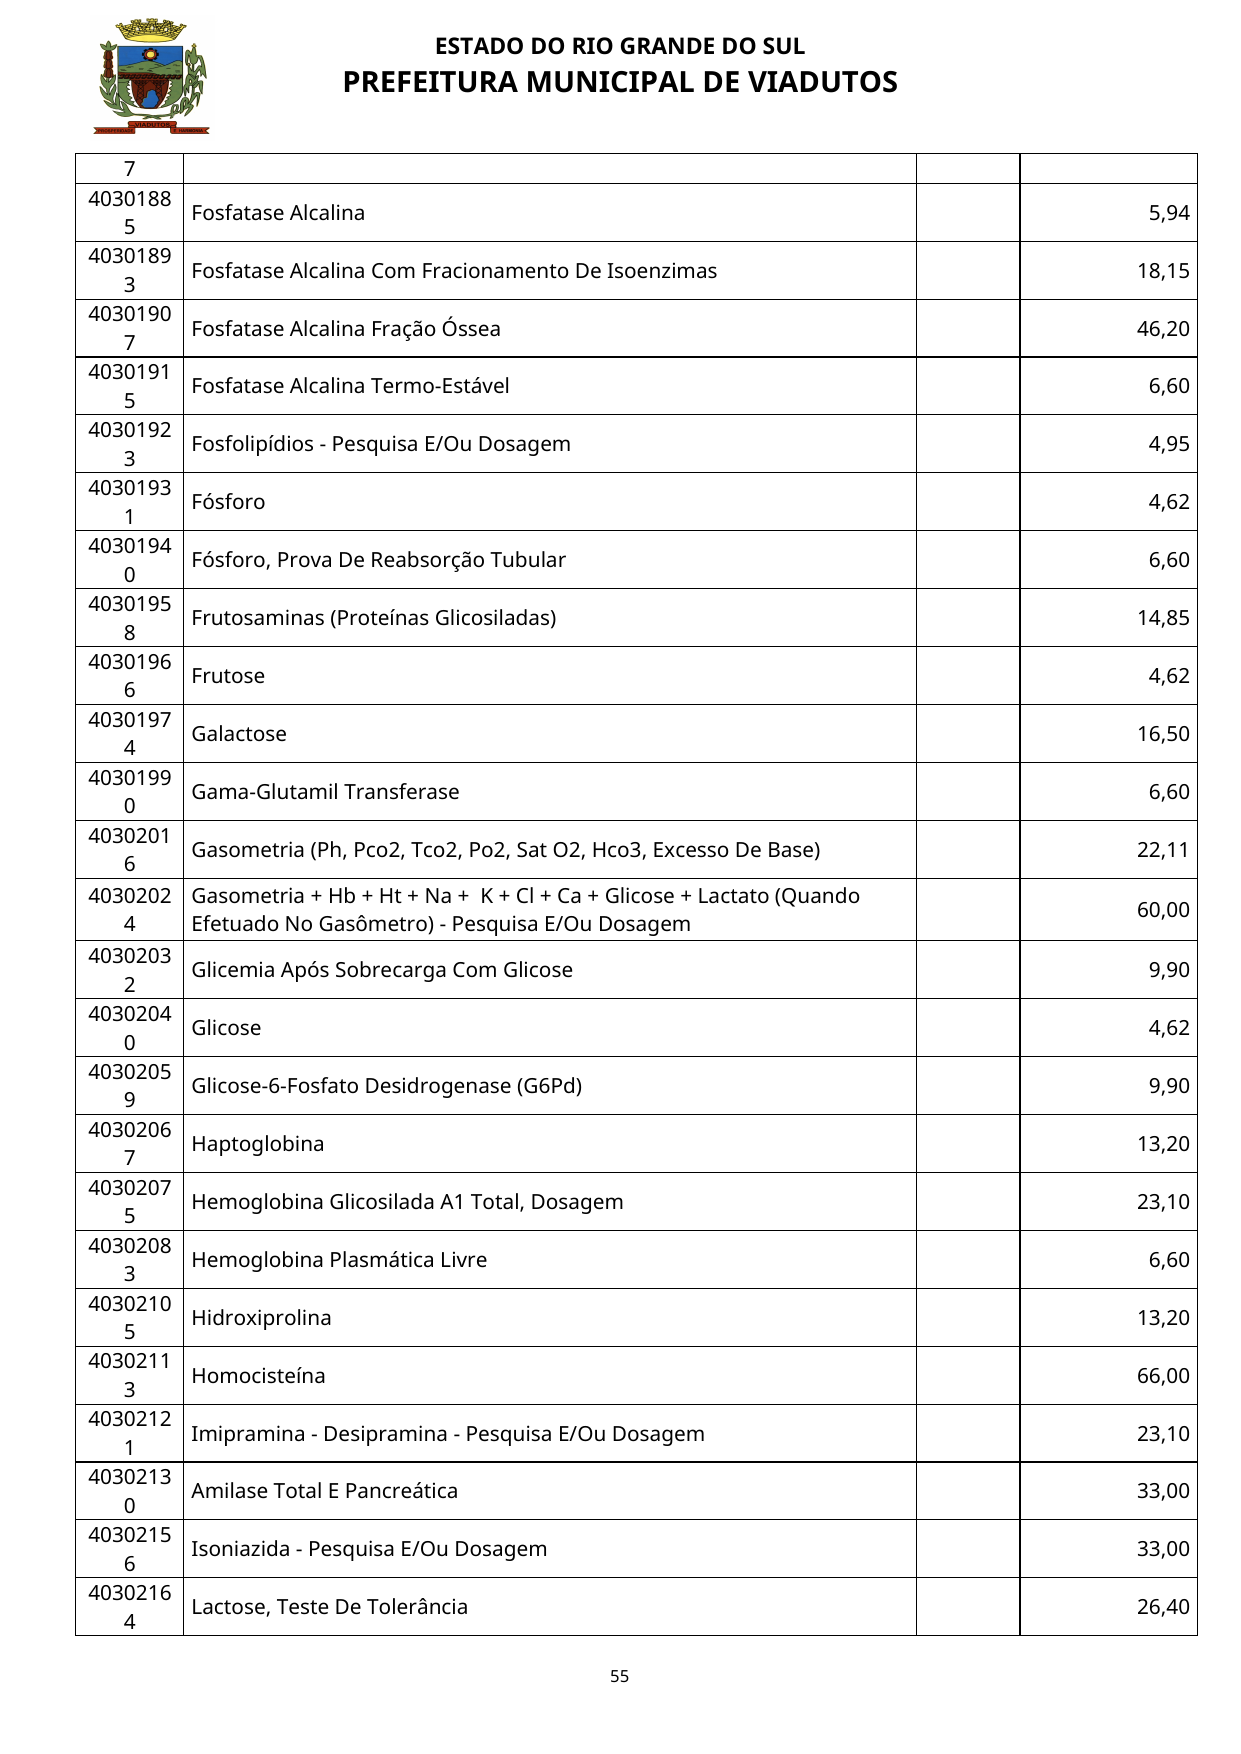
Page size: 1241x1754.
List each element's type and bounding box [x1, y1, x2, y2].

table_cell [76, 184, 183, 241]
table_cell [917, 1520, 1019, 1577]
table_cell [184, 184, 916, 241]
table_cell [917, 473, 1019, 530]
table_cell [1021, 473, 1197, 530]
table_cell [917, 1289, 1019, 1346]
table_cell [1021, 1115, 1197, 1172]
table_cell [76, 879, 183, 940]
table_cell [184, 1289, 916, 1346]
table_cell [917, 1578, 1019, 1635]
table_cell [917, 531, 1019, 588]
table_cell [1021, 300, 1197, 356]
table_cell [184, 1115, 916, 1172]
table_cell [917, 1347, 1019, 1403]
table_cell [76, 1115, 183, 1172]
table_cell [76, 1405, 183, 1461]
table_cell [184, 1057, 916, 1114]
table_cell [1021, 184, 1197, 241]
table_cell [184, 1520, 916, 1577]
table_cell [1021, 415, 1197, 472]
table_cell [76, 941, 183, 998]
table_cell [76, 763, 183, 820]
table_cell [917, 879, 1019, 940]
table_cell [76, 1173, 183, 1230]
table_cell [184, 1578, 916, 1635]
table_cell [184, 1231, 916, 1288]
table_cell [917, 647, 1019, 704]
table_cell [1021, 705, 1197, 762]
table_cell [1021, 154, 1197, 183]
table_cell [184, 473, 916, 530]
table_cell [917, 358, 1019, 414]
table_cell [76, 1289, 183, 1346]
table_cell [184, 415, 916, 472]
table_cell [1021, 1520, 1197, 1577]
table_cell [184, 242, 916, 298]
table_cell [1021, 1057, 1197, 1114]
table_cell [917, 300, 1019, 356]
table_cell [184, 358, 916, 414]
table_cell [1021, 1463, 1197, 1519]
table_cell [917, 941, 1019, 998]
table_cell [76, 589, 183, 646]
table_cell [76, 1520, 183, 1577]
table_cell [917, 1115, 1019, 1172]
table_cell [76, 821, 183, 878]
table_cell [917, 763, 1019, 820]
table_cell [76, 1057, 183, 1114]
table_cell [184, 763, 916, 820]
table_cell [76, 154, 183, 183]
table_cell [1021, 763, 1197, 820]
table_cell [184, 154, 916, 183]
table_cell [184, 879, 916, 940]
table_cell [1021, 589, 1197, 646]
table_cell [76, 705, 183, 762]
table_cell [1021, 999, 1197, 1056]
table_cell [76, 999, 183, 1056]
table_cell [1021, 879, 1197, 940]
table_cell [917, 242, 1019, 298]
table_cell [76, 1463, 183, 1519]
picture [89, 15, 215, 141]
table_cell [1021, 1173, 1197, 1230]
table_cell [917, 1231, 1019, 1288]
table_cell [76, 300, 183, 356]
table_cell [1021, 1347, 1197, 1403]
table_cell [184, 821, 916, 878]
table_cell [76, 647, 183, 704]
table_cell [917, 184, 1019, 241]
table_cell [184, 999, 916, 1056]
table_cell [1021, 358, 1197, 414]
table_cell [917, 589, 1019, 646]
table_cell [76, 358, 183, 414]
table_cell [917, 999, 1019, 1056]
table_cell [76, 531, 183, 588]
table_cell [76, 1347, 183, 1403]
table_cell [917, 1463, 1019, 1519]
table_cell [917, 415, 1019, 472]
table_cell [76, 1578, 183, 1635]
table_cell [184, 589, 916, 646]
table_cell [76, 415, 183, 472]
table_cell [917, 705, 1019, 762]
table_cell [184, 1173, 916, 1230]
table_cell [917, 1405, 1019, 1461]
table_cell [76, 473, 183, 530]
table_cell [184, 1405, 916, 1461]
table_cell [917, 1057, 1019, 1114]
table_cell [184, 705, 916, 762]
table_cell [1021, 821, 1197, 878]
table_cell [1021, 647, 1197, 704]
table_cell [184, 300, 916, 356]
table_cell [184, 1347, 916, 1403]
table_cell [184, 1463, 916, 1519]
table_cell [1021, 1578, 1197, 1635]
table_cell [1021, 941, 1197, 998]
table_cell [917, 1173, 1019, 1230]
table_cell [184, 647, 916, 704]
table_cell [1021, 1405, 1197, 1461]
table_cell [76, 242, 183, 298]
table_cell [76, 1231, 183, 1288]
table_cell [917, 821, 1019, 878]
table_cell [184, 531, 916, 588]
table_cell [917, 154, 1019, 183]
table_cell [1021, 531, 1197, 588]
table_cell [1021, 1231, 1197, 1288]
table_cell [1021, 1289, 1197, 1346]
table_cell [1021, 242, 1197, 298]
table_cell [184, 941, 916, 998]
